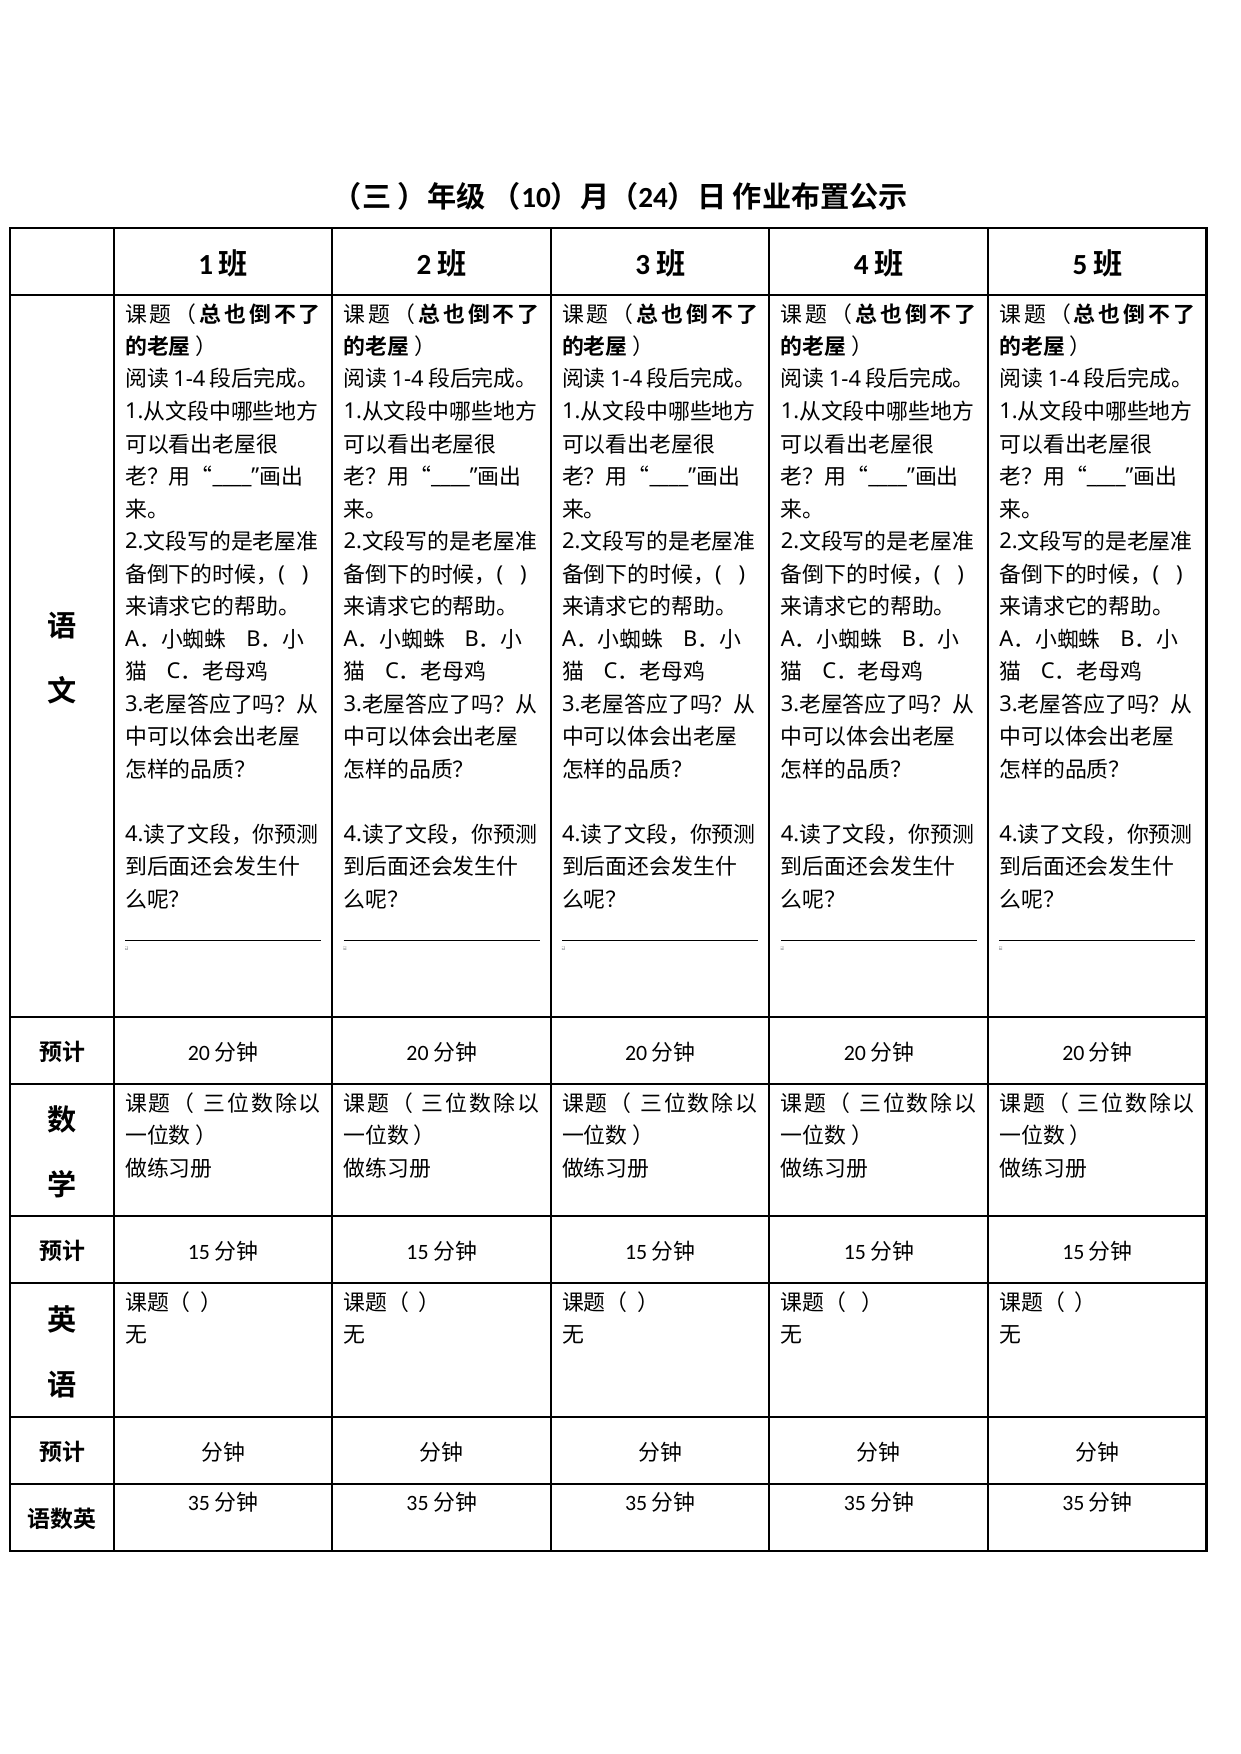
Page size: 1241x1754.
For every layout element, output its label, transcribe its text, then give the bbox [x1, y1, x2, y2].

table_cell 20分钟 [989, 1018, 1205, 1083]
table_cell 20分钟 [333, 1018, 550, 1083]
table_cell 20分钟 [770, 1018, 987, 1083]
table_cell 35分钟 [552, 1485, 768, 1550]
table_cell 语 文 [11, 296, 113, 1016]
table_cell 语数英 总计 [11, 1485, 113, 1550]
table_cell 课题（ ） 无 [115, 1284, 331, 1416]
table_header 4班 [770, 229, 987, 294]
table_cell 课题（ 三位数除以一位数 ） 做练习册 [115, 1085, 331, 1215]
table_cell 课题（ ） 无 [552, 1284, 768, 1416]
table_cell 课题（总也倒不了的老屋 ） 阅读1-4段后完成。 1.从文段中哪些地方可以看出老屋很老？用“____”画出来。 2.文段写的是老屋准备倒下的时候，( )来请求它的帮助。 A．小蜘蛛 B．小猫 C．老母鸡 3.老屋答应了吗？从中可以体会出老屋怎样的品质？ 4.读了文段，你预测到后面还会发生什么呢？ [770, 296, 987, 1016]
table_cell 预计 [11, 1018, 113, 1083]
table_cell 35分钟 [333, 1485, 550, 1550]
table_cell 分钟 [552, 1418, 768, 1483]
table_cell 预计 [11, 1217, 113, 1282]
table_header 2班 [333, 229, 550, 294]
table_cell 分钟 [989, 1418, 1205, 1483]
table_cell 15分钟 [115, 1217, 331, 1282]
table_cell 15分钟 [770, 1217, 987, 1282]
table_cell 15分钟 [552, 1217, 768, 1282]
table_cell 分钟 [770, 1418, 987, 1483]
table_cell 35分钟 [770, 1485, 987, 1550]
table_cell 分钟 [115, 1418, 331, 1483]
table_cell 15分钟 [989, 1217, 1205, 1282]
table_header 5班 [989, 229, 1205, 294]
table_cell 预计 [11, 1418, 113, 1483]
table_cell 课题（总也倒不了的老屋 ） 阅读1-4段后完成。 1.从文段中哪些地方可以看出老屋很老？用“____”画出来。 2.文段写的是老屋准备倒下的时候，( )来请求它的帮助。 A．小蜘蛛 B．小猫 C．老母鸡 3.老屋答应了吗？从中可以体会出老屋怎样的品质？ 4.读了文段，你预测到后面还会发生什么呢？ [989, 296, 1205, 1016]
table_cell 20分钟 [115, 1018, 331, 1083]
table_cell 英 语 [11, 1284, 113, 1416]
table_cell 课题（总也倒不了的老屋 ） 阅读1-4段后完成。 1.从文段中哪些地方可以看出老屋很老？用“____”画出来。 2.文段写的是老屋准备倒下的时候，( )来请求它的帮助。 A．小蜘蛛 B．小猫 C．老母鸡 3.老屋答应了吗？从中可以体会出老屋怎样的品质？ 4.读了文段，你预测到后面还会发生什么呢？ [552, 296, 768, 1016]
text （三 ）年级 （10）月（24）日 作业布置公示 [187, 162, 1053, 227]
table_cell 数 学 [11, 1085, 113, 1215]
table_cell 15分钟 [333, 1217, 550, 1282]
table_cell 课题（总也倒不了的老屋 ） 阅读1-4段后完成。 1.从文段中哪些地方可以看出老屋很老？用“____”画出来。 2.文段写的是老屋准备倒下的时候，( )来请求它的帮助。 A．小蜘蛛 B．小猫 C．老母鸡 3.老屋答应了吗？从中可以体会出老屋怎样的品质？ 4.读了文段，你预测到后面还会发生什么呢？ [333, 296, 550, 1016]
table_cell 课题（总也倒不了的老屋 ） 阅读1-4段后完成。 1.从文段中哪些地方可以看出老屋很老？用“____”画出来。 2.文段写的是老屋准备倒下的时候，( )来请求它的帮助。 A．小蜘蛛 B．小猫 C．老母鸡 3.老屋答应了吗？从中可以体会出老屋怎样的品质？ 4.读了文段，你预测到后面还会发生什么呢？ [115, 296, 331, 1016]
table_cell 课题（ 三位数除以一位数 ） 做练习册 [333, 1085, 550, 1215]
table_cell 课题（ 三位数除以一位数 ） 做练习册 [552, 1085, 768, 1215]
table_cell 35分钟 [989, 1485, 1205, 1550]
table_header 1班 [115, 229, 331, 294]
table_cell 课题（ 三位数除以一位数 ） 做练习册 [989, 1085, 1205, 1215]
table_header [11, 229, 113, 294]
table_cell 课题（ 三位数除以一位数 ） 做练习册 [770, 1085, 987, 1215]
table_cell 20分钟 [552, 1018, 768, 1083]
table_cell 35分钟 [115, 1485, 331, 1550]
table_cell 课题（ ） 无 [989, 1284, 1205, 1416]
table_header 3班 [552, 229, 768, 294]
table_cell 课题（ ） 无 [333, 1284, 550, 1416]
table_cell 课题（ ） 无 [770, 1284, 987, 1416]
table_cell 分钟 [333, 1418, 550, 1483]
